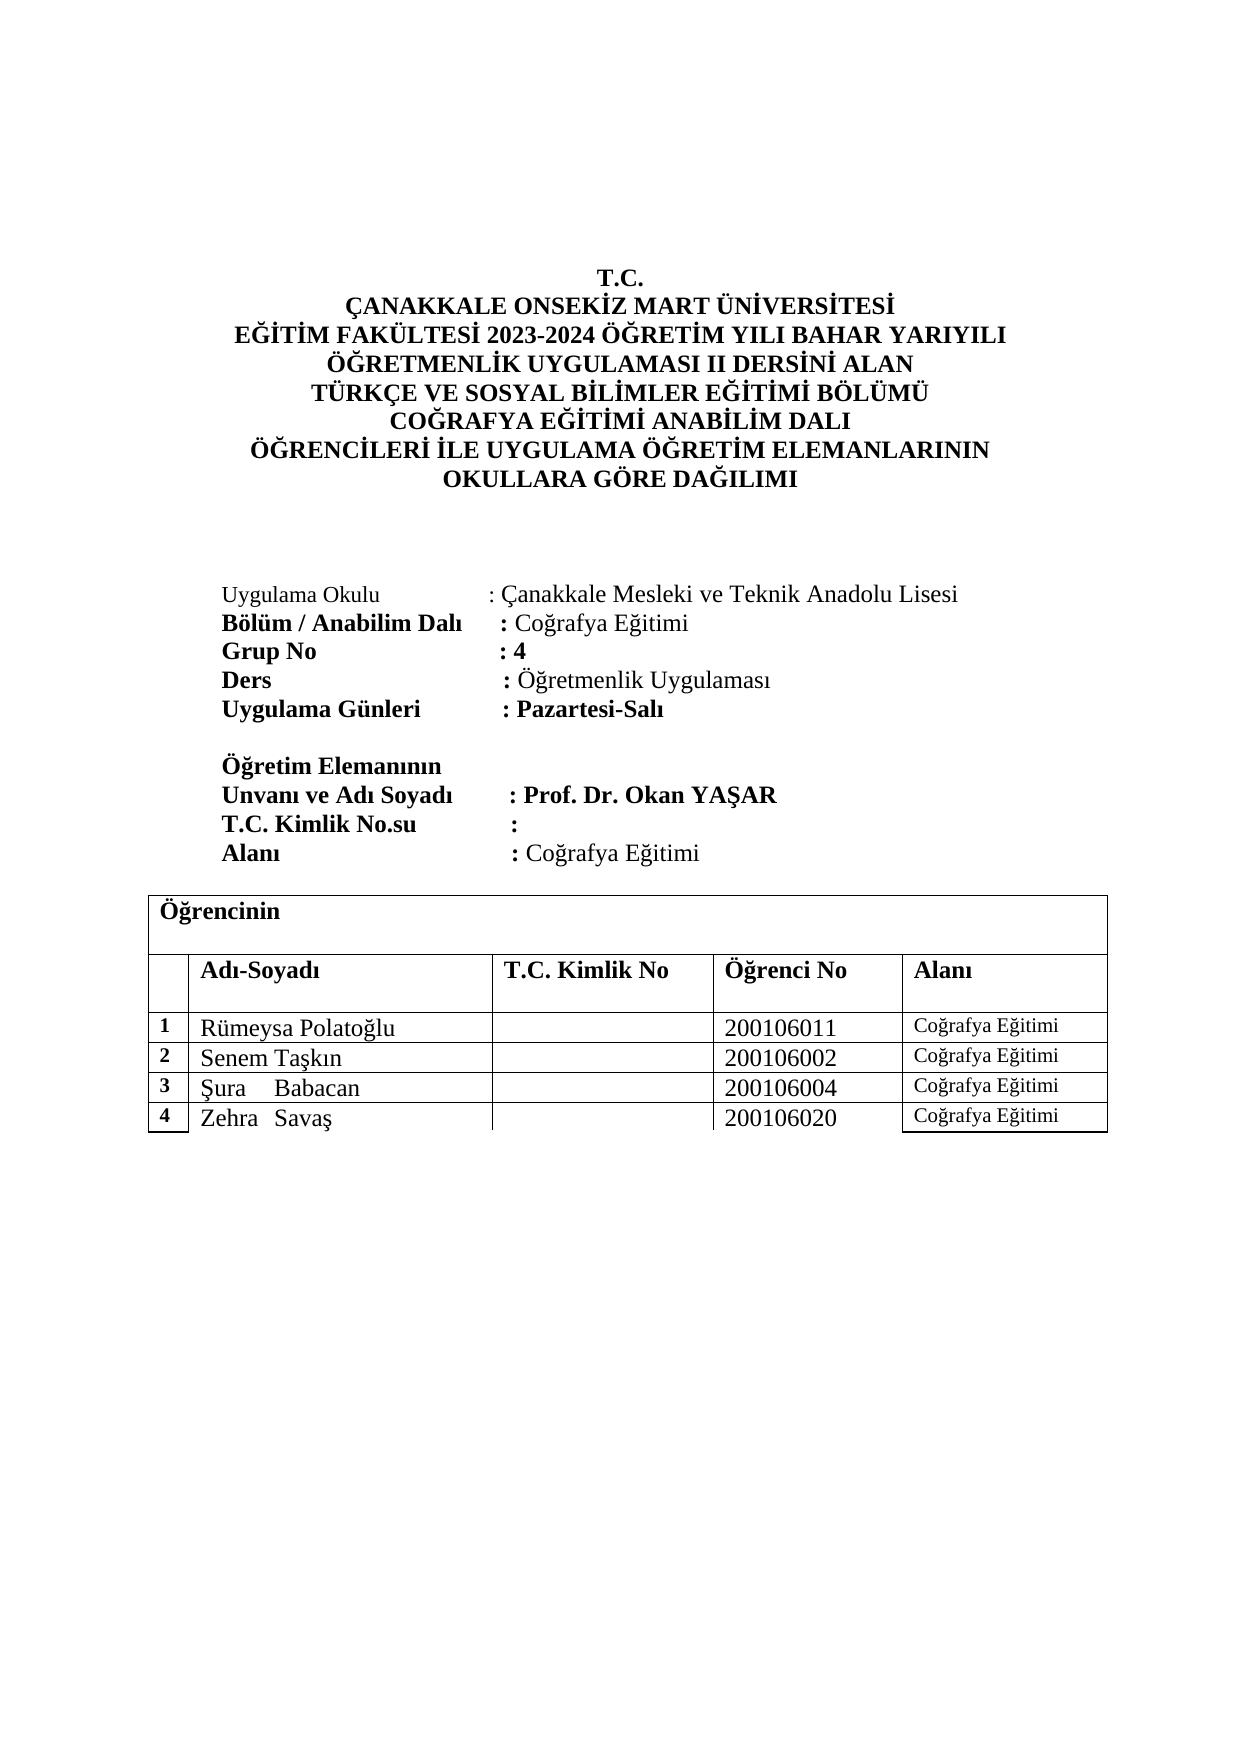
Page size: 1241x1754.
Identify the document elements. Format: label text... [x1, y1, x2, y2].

text Öğretim Elemanının [148, 751, 1093, 780]
table_cell 200106002 [714, 1043, 902, 1072]
table_cell 200106020 [713, 1103, 902, 1131]
text Grup No : 4 [148, 636, 1093, 665]
table_cell 3 [149, 1073, 188, 1102]
text ÖĞRENCİLERİ İLE UYGULAMA ÖĞRETİM ELEMANLARININ [148, 435, 1093, 464]
text OKULLARA GÖRE DAĞILIMI [148, 464, 1093, 493]
table_cell 1 [149, 1013, 188, 1042]
table_cell [493, 1103, 713, 1131]
table_cell [149, 955, 188, 1012]
table_cell Öğrenci No [714, 955, 902, 1012]
text Unvanı ve Adı Soyadı : Prof. Dr. Okan YAŞAR [148, 780, 1093, 809]
table_cell Coğrafya Eğitimi [903, 1013, 1107, 1042]
table_cell [493, 1073, 713, 1102]
table_cell 200106011 [714, 1013, 902, 1042]
table_cell Rümeysa Polatoğlu [189, 1013, 492, 1042]
table_cell 2 [149, 1043, 188, 1072]
table_cell Coğrafya Eğitimi [903, 1103, 1107, 1131]
text Ders : Öğretmenlik Uygulaması [148, 665, 1093, 694]
text COĞRAFYA EĞİTİMİ ANABİLİM DALI [148, 406, 1093, 435]
table_cell T.C. Kimlik No [493, 955, 713, 1012]
text Uygulama Günleri : Pazartesi-Salı [148, 694, 1093, 723]
table_cell Şura Babacan [189, 1073, 492, 1102]
table_cell 4 [149, 1103, 188, 1131]
text T.C. Kimlik No.su : [148, 809, 1093, 838]
text ÇANAKKALE ONSEKİZ MART ÜNİVERSİTESİ [148, 291, 1093, 320]
text Uygulama Okulu : Çanakkale Mesleki ve Teknik Anadolu Lisesi [148, 579, 1093, 608]
table_cell 200106004 [714, 1073, 902, 1102]
text T.C. [148, 263, 1093, 291]
table_cell [493, 1013, 713, 1042]
table_cell [493, 1043, 713, 1072]
table_cell Coğrafya Eğitimi [903, 1073, 1107, 1102]
text Alanı : Coğrafya Eğitimi [148, 838, 1093, 866]
table_cell Zehra Savaş [189, 1103, 492, 1131]
text Bölüm / Anabilim Dalı : Coğrafya Eğitimi [148, 608, 1093, 636]
table_cell Adı-Soyadı [189, 955, 492, 1012]
text TÜRKÇE VE SOSYAL BİLİMLER EĞİTİMİ BÖLÜMÜ [148, 378, 1093, 406]
table_cell Coğrafya Eğitimi [903, 1043, 1107, 1072]
text EĞİTİM FAKÜLTESİ 2023-2024 ÖĞRETİM YILI BAHAR YARIYILI ÖĞRETMENLİK UYGULAMASI II DERSİNİ ALAN [148, 320, 1093, 378]
table_cell Alanı [903, 955, 1107, 1012]
table_cell Senem Taşkın [189, 1043, 492, 1072]
table_header Öğrencinin [149, 896, 1107, 954]
